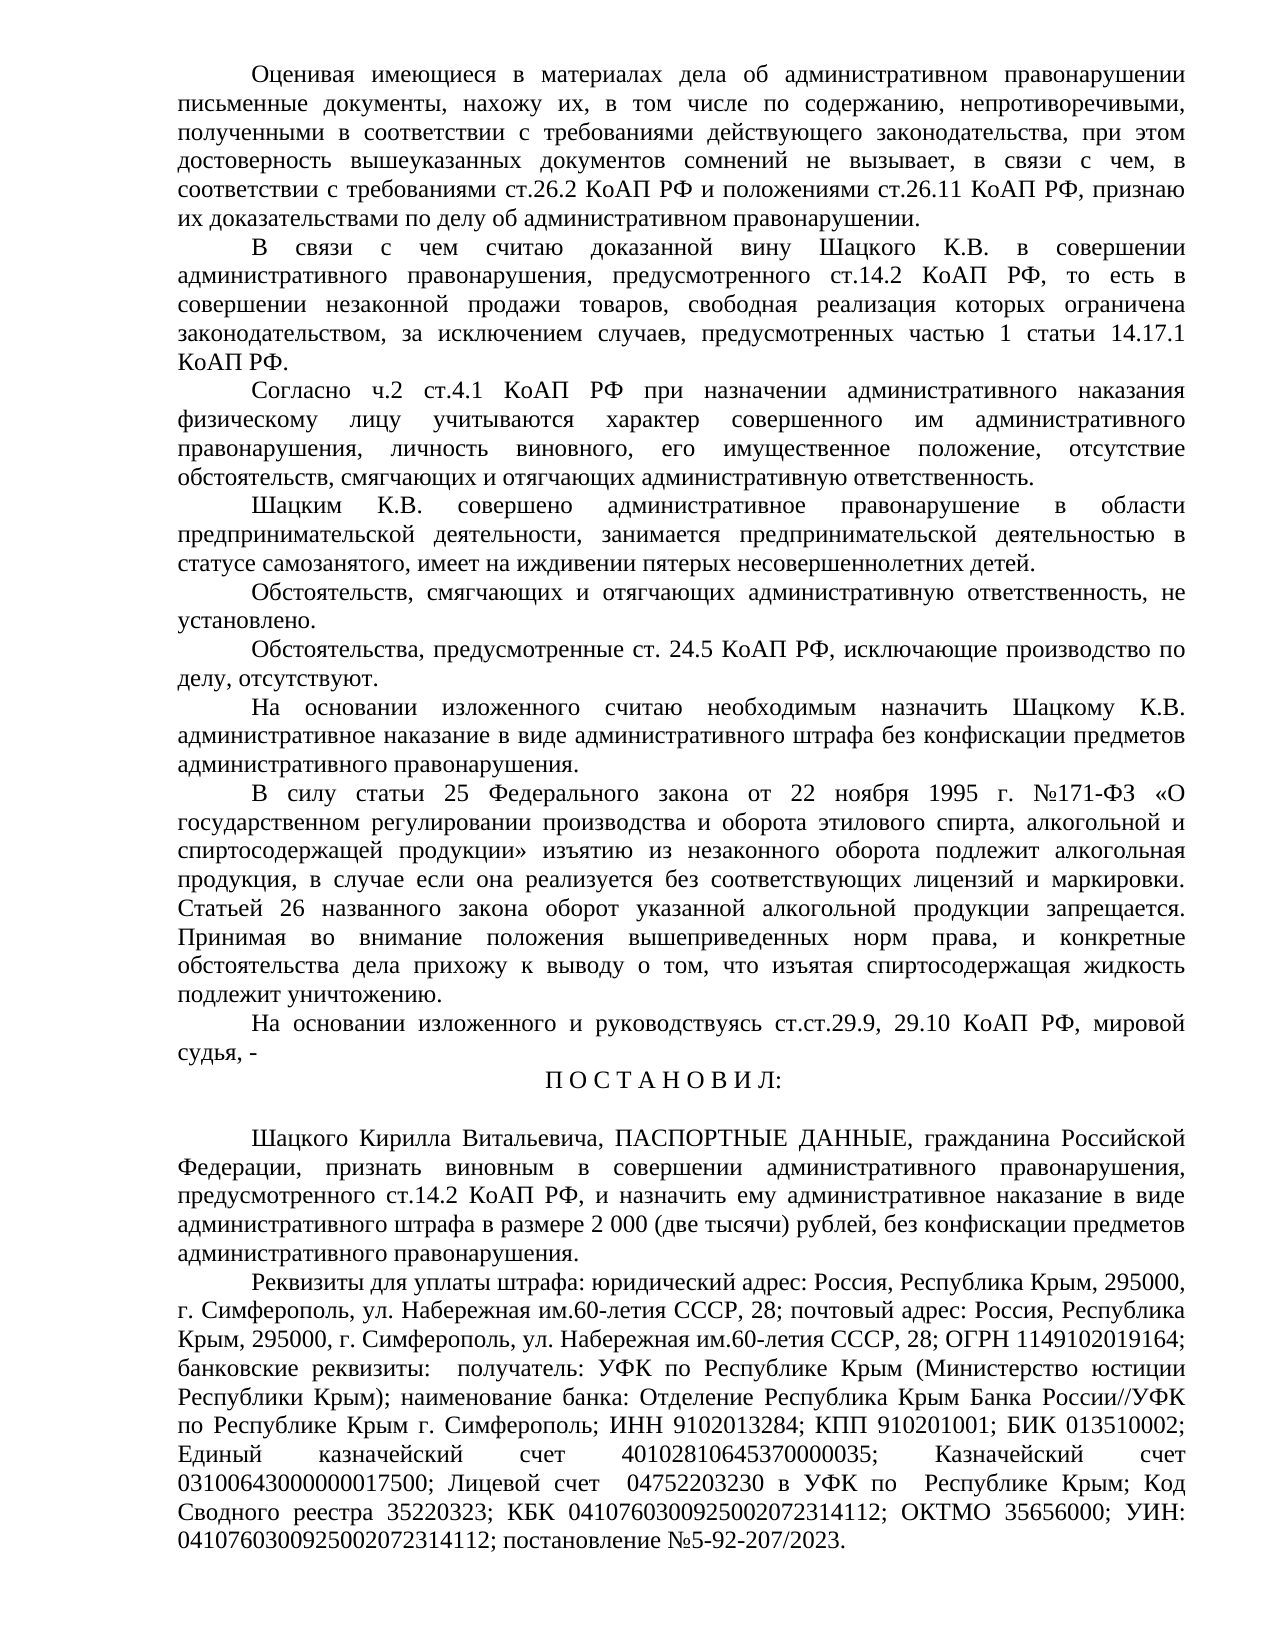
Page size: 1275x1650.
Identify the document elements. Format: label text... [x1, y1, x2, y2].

text Оценивая имеющиеся в материалах дела об административном правонарушении письменные документы, нахожу их, в том числе по содержанию, непротиворечивыми, полученными в соответствии с требованиями действующего законодательства, при этом достоверность вышеуказанных документов сомнений не вызывает, в связи с чем, в соответствии с требованиями ст.26.2 КоАП РФ и положениями ст.26.11 КоАП РФ, признаю их доказательствами по делу об административном правонарушении. [177, 59, 1186, 232]
text Обстоятельства, предусмотренные ст. 24.5 КоАП РФ, исключающие производство по делу, отсутствуют. [177, 634, 1186, 692]
text Обстоятельств, смягчающих и отягчающих административную ответственность, не установлено. [177, 577, 1186, 634]
text П О С Т А Н О В И Л: [177, 1065, 1186, 1094]
text Согласно ч.2 ст.4.1 КоАП РФ при назначении административного наказания физическому лицу учитываются характер совершенного им административного правонарушения, личность виновного, его имущественное положение, отсутствие обстоятельств, смягчающих и отягчающих административную ответственность. [177, 375, 1186, 490]
text На основании изложенного считаю необходимым назначить Шацкому К.В. административное наказание в виде административного штрафа без конфискации предметов административного правонарушения. [177, 692, 1186, 778]
text В силу статьи 25 Федерального закона от 22 ноября 1995 г. №171-ФЗ «О государственном регулировании производства и оборота этилового спирта, алкогольной и спиртосодержащей продукции» изъятию из незаконного оборота подлежит алкогольная продукция, в случае если она реализуется без соответствующих лицензий и маркировки. Статьей 26 названного закона оборот указанной алкогольной продукции запрещается. Принимая во внимание положения вышеприведенных норм права, и конкретные обстоятельства дела прихожу к выводу о том, что изъятая спиртосодержащая жидкость подлежит уничтожению. [177, 778, 1186, 1008]
text Шацкого Кирилла Витальевича, ПАСПОРТНЫЕ ДАННЫЕ, гражданина Российской Федерации, признать виновным в совершении административного правонарушения, предусмотренного ст.14.2 КоАП РФ, и назначить ему административное наказание в виде административного штрафа в размере 2 000 (две тысячи) рублей, без конфискации предметов административного правонарушения. [177, 1123, 1186, 1267]
text Шацким К.В. совершено административное правонарушение в области предпринимательской деятельности, занимается предпринимательской деятельностью в статусе самозанятого, имеет на иждивении пятерых несовершеннолетних детей. [177, 490, 1186, 577]
text На основании изложенного и руководствуясь ст.ст.29.9, 29.10 КоАП РФ, мировой судья, - [177, 1008, 1186, 1065]
text Реквизиты для уплаты штрафа: юридический адрес: Россия, Республика Крым, 295000, г. Симферополь, ул. Набережная им.60-летия СССР, 28; почтовый адрес: Россия, Республика Крым, 295000, г. Симферополь, ул. Набережная им.60-летия СССР, 28; ОГРН 1149102019164; банковские реквизиты: получатель: УФК по Республике Крым (Министерство юстиции Республики Крым); наименование банка: Отделение Республика Крым Банка России//УФК по Республике Крым г. Симферополь; ИНН 9102013284; КПП 910201001; БИК 013510002; Единый казначейский счет 40102810645370000035; Казначейский счет 03100643000000017500; Лицевой счет 04752203230 в УФК по Республике Крым; Код Сводного реестра 35220323; КБК 0410760300925002072314112; ОКТМО 35656000; УИН: 0410760300925002072314112; постановление №5-92-207/2023. [177, 1267, 1186, 1554]
text В связи с чем считаю доказанной вину Шацкого К.В. в совершении административного правонарушения, предусмотренного ст.14.2 КоАП РФ, то есть в совершении незаконной продажи товаров, свободная реализация которых ограничена законодательством, за исключением случаев, предусмотренных частью 1 статьи 14.17.1 КоАП РФ. [177, 232, 1186, 375]
